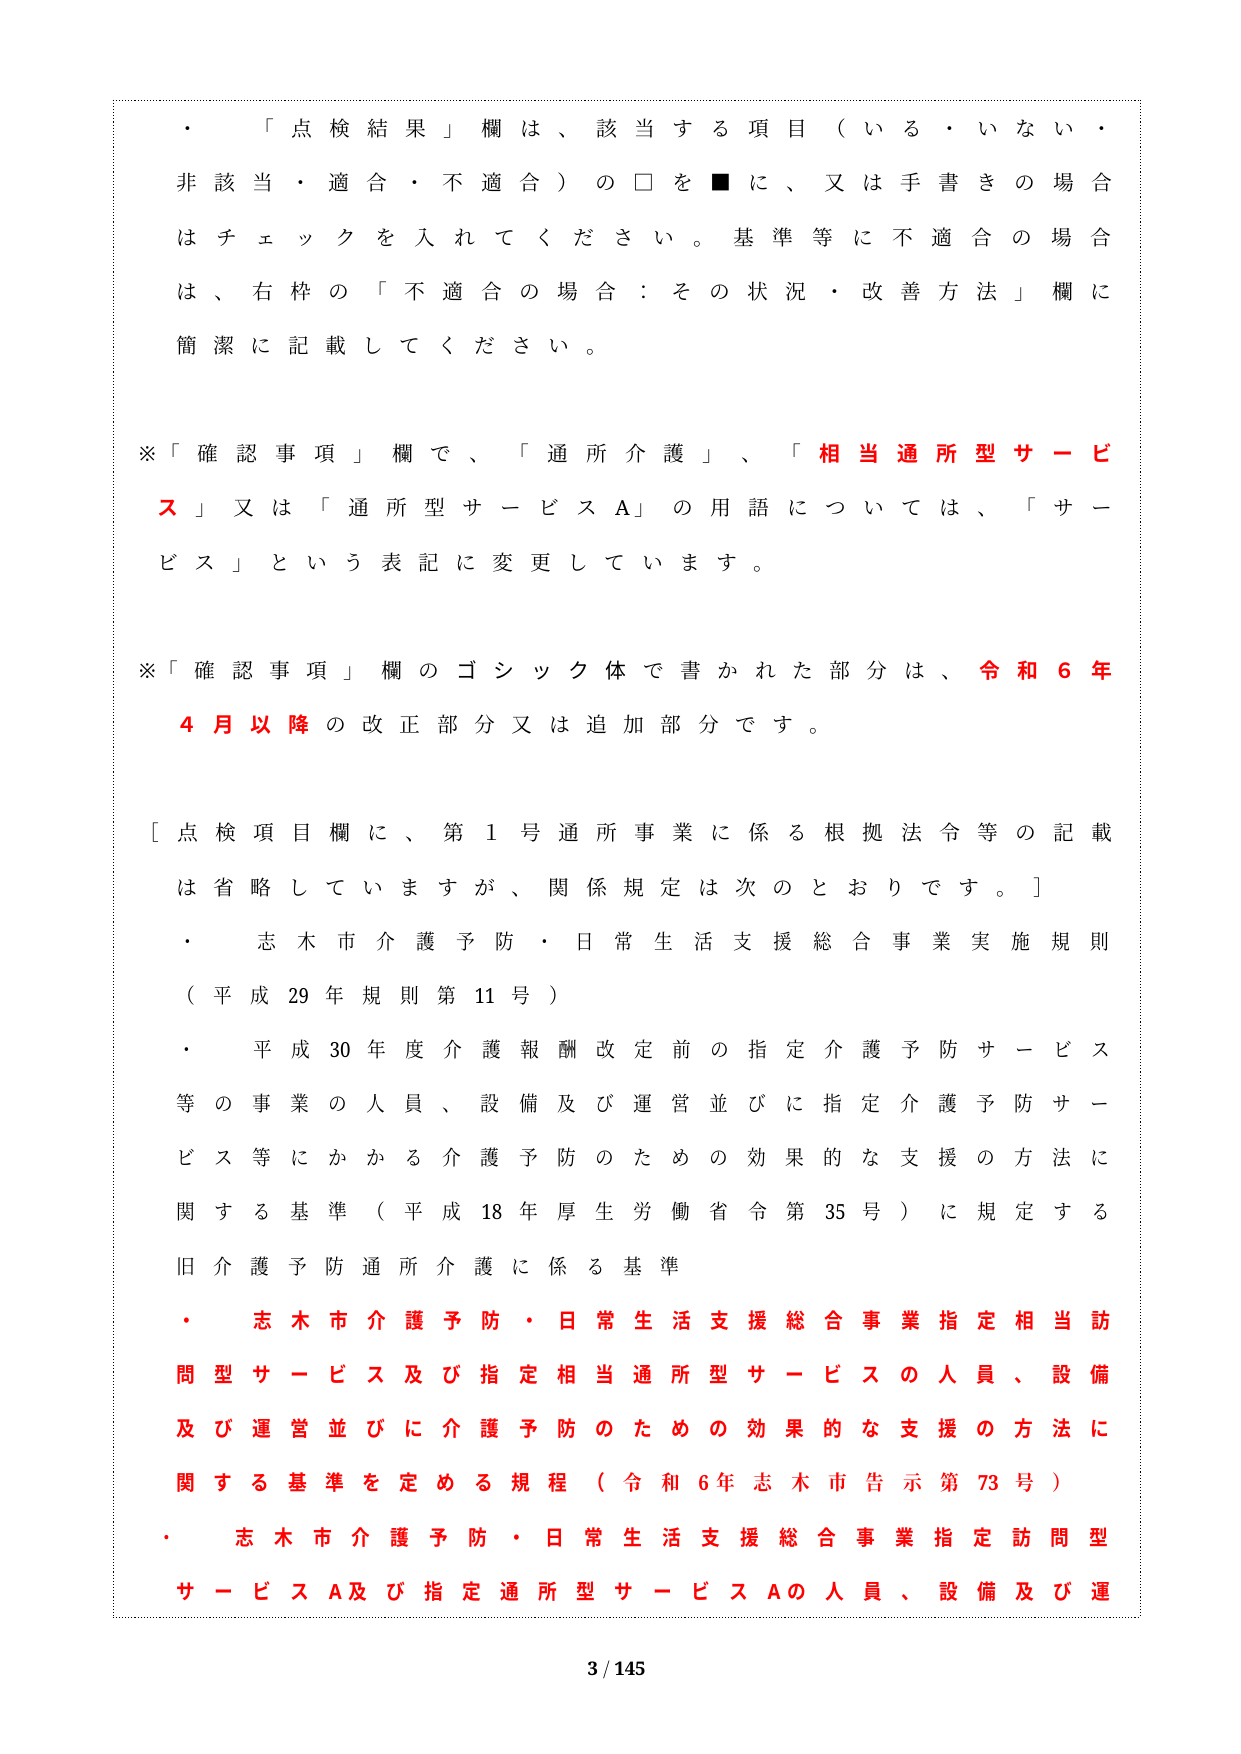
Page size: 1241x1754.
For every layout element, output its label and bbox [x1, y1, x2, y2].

table_header [113, 100, 1140, 1617]
